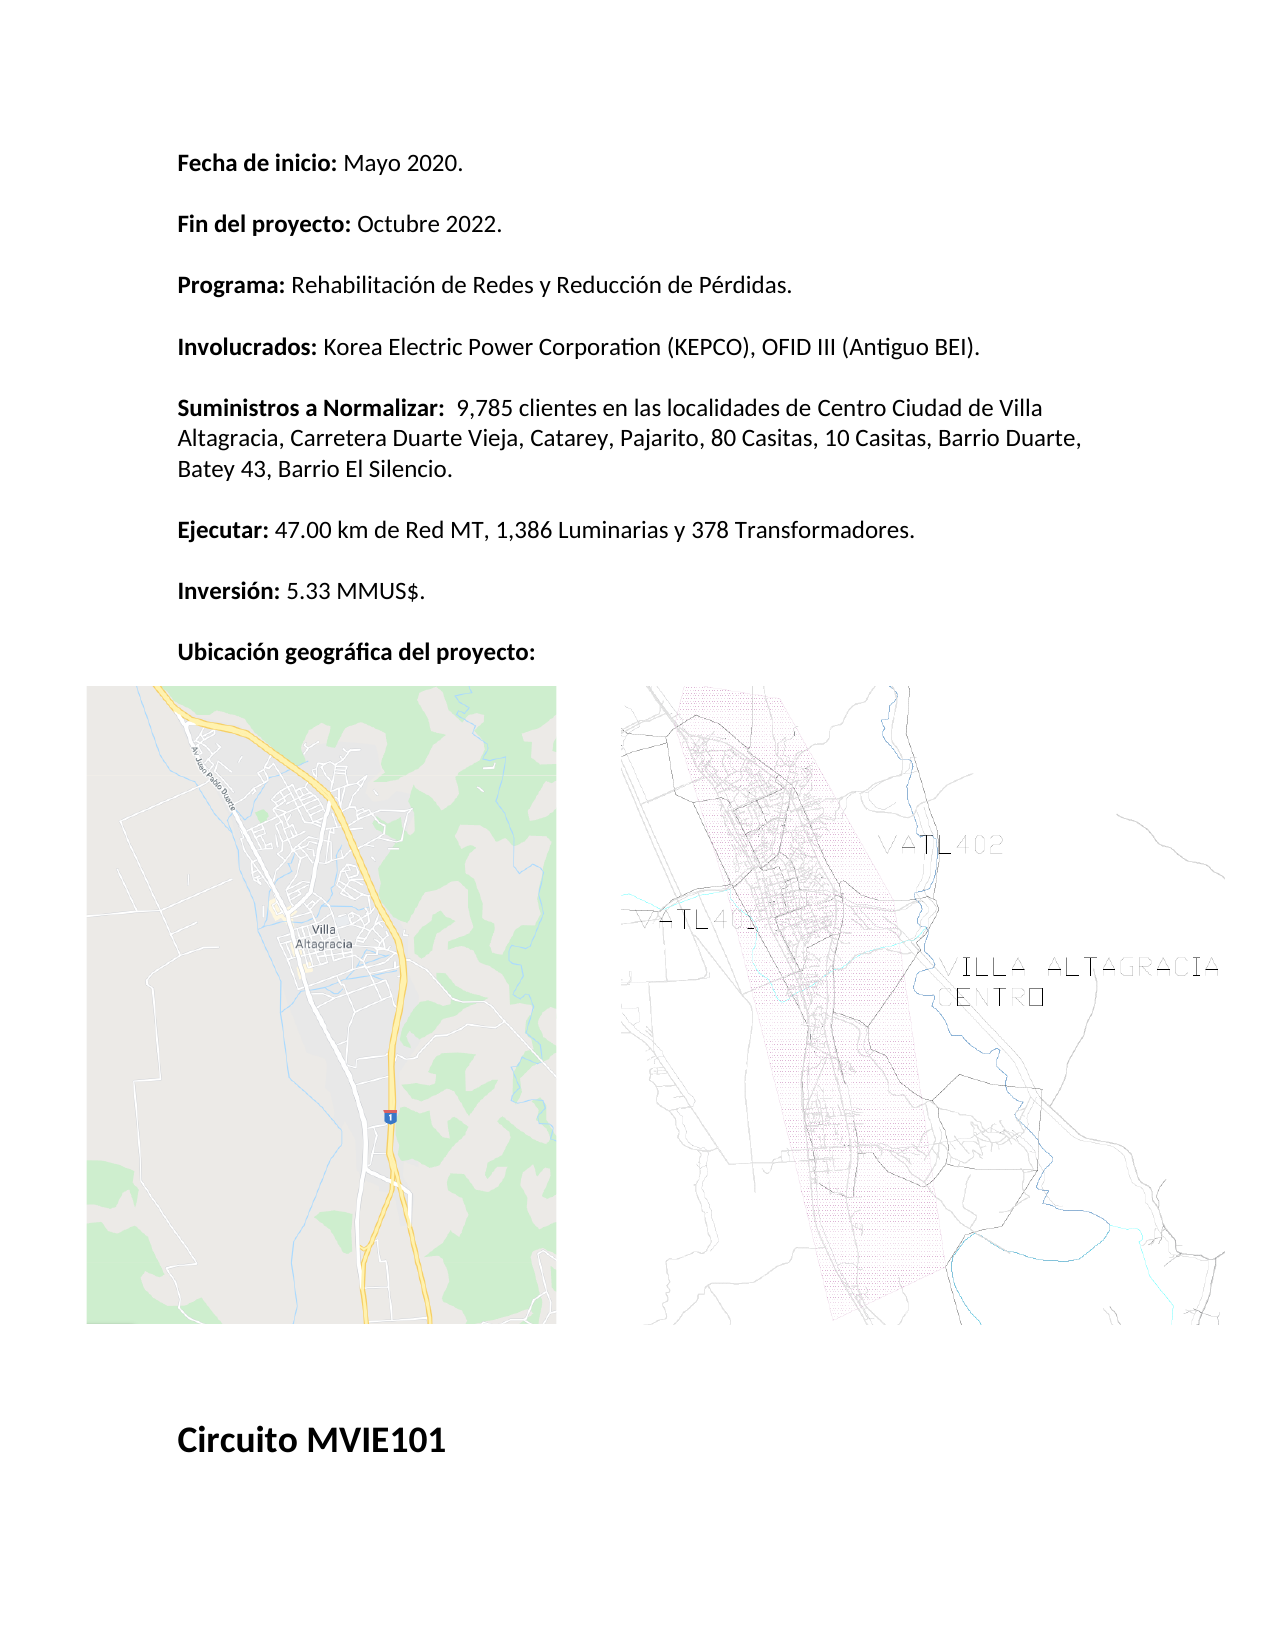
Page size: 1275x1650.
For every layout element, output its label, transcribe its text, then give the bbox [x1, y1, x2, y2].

text Circuito MVIE101 [177, 1416, 1098, 1462]
text Fin del proyecto: Octubre 2022. [177, 209, 1098, 239]
text Programa: Rehabilitación de Redes y Reducción de Pérdidas. [177, 270, 1098, 300]
text Ubicación geográfica del proyecto: [177, 636, 1098, 666]
text Ejecutar: 47.00 km de Red MT, 1,386 Luminarias y 378 Transformadores. [177, 514, 1098, 544]
picture [86, 686, 557, 1324]
text Fecha de inicio: Mayo 2020. [177, 148, 1098, 178]
text Involucrados: Korea Electric Power Corporation (KEPCO), OFID III (Antiguo BEI). [177, 331, 1098, 361]
picture [621, 686, 1225, 1325]
text Inversión: 5.33 MMUS$. [177, 575, 1098, 605]
text Suministros a Normalizar: 9,785 clientes en las localidades de Centro Ciudad de Villa Altagracia, Carretera Duarte Vieja, Catarey, Pajarito, 80 Casitas, 10 Casitas, Barrio Duarte, Batey 43, Barrio El Silencio. [177, 392, 1098, 483]
